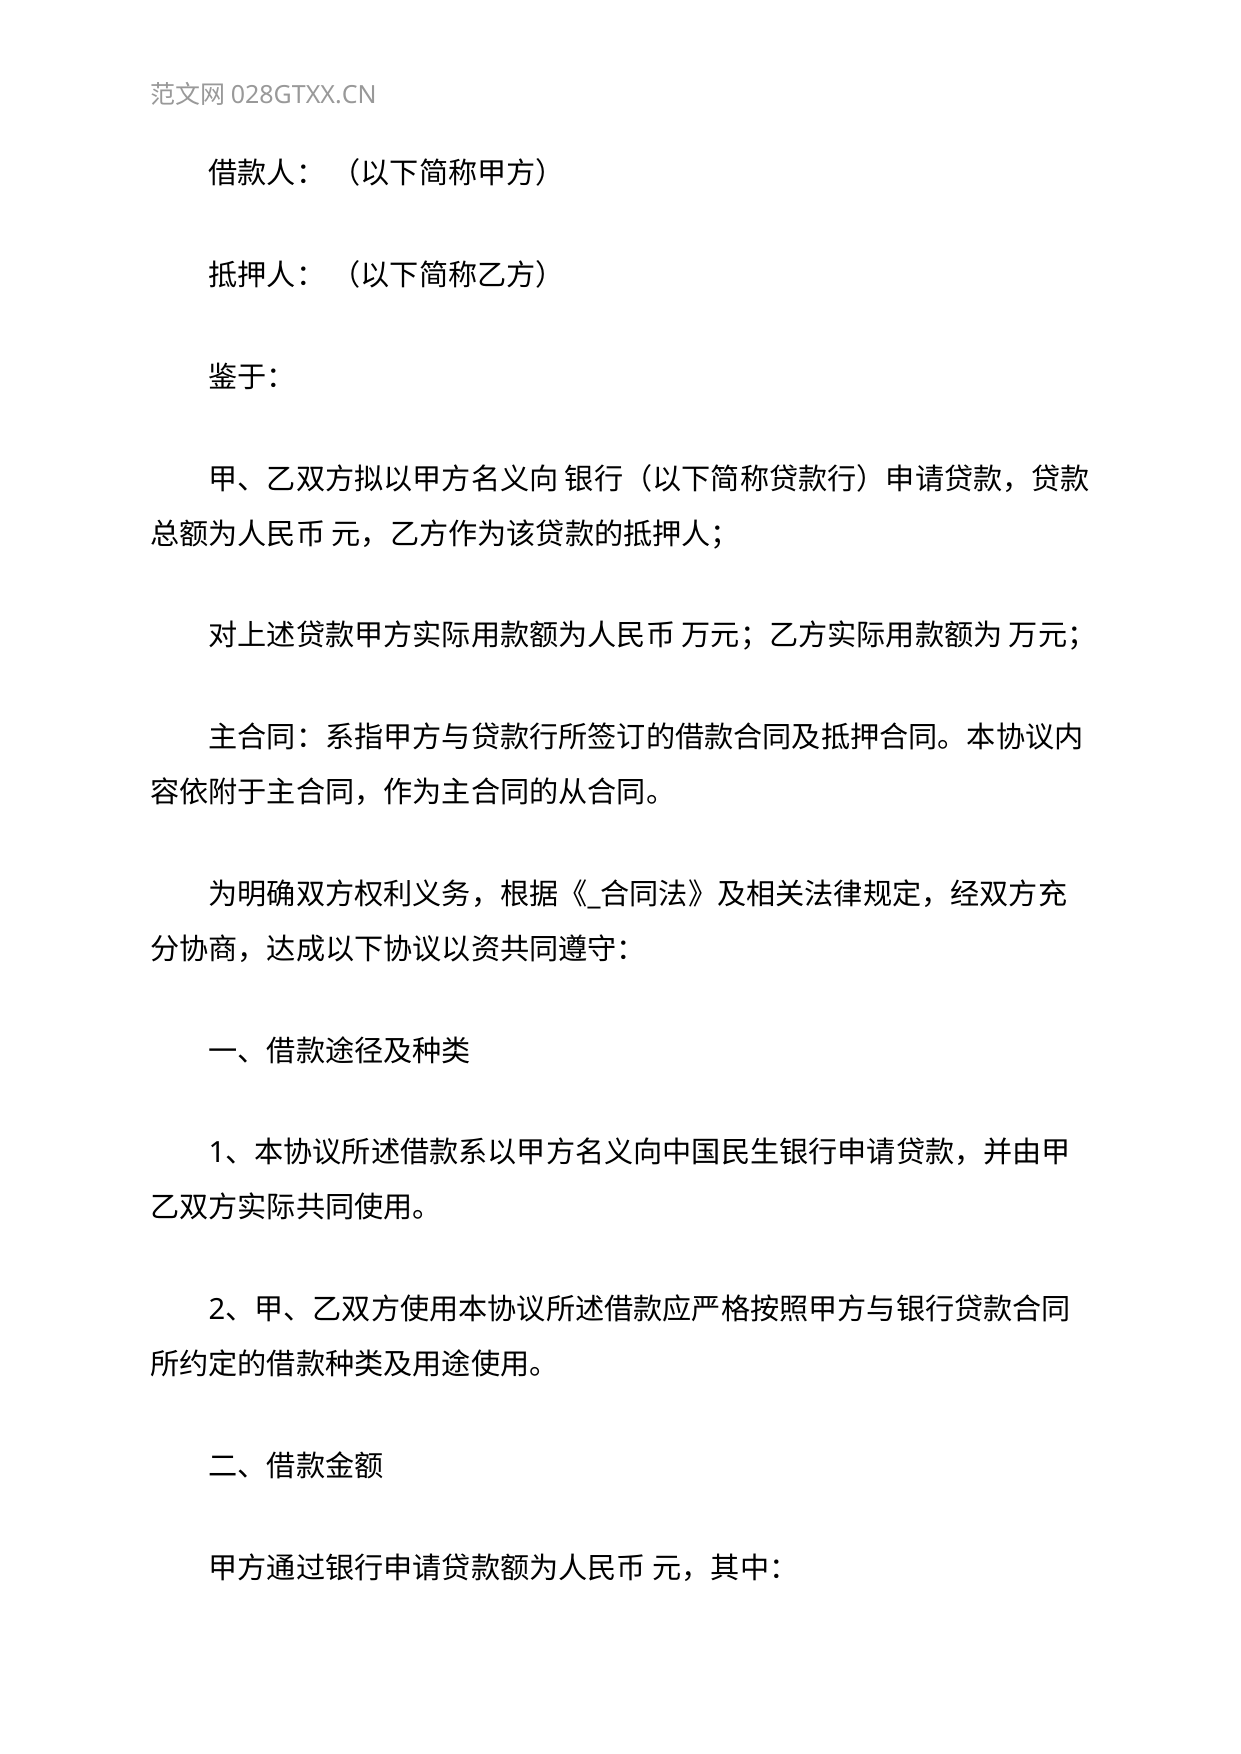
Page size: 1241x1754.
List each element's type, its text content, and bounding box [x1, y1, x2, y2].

text 1、本协议所述借款系以甲方名义向中国民生银行申请贷款，并由甲乙双方实际共同使用。 [150, 1129, 1090, 1226]
text 一、借款途径及种类 [150, 1027, 1090, 1069]
text 鉴于： [150, 353, 1090, 396]
text 对上述贷款甲方实际用款额为人民币 万元；乙方实际用款额为 万元； [150, 612, 1090, 654]
text 二、借款金额 [150, 1442, 1090, 1485]
text 甲、乙双方拟以甲方名义向 银行（以下简称贷款行）申请贷款，贷款总额为人民币 元，乙方作为该贷款的抵押人； [150, 455, 1090, 552]
text 为明确双方权利义务，根据《_合同法》及相关法律规定，经双方充分协商，达成以下协议以资共同遵守： [150, 870, 1090, 968]
text 抵押人： （以下简称乙方） [150, 252, 1090, 294]
text 2、甲、乙双方使用本协议所述借款应严格按照甲方与银行贷款合同所约定的借款种类及用途使用。 [150, 1286, 1090, 1383]
text 主合同：系指甲方与贷款行所签订的借款合同及抵押合同。本协议内容依附于主合同，作为主合同的从合同。 [150, 714, 1090, 811]
text 借款人： （以下简称甲方） [150, 150, 1090, 192]
text 甲方通过银行申请贷款额为人民币 元，其中： [150, 1544, 1090, 1587]
